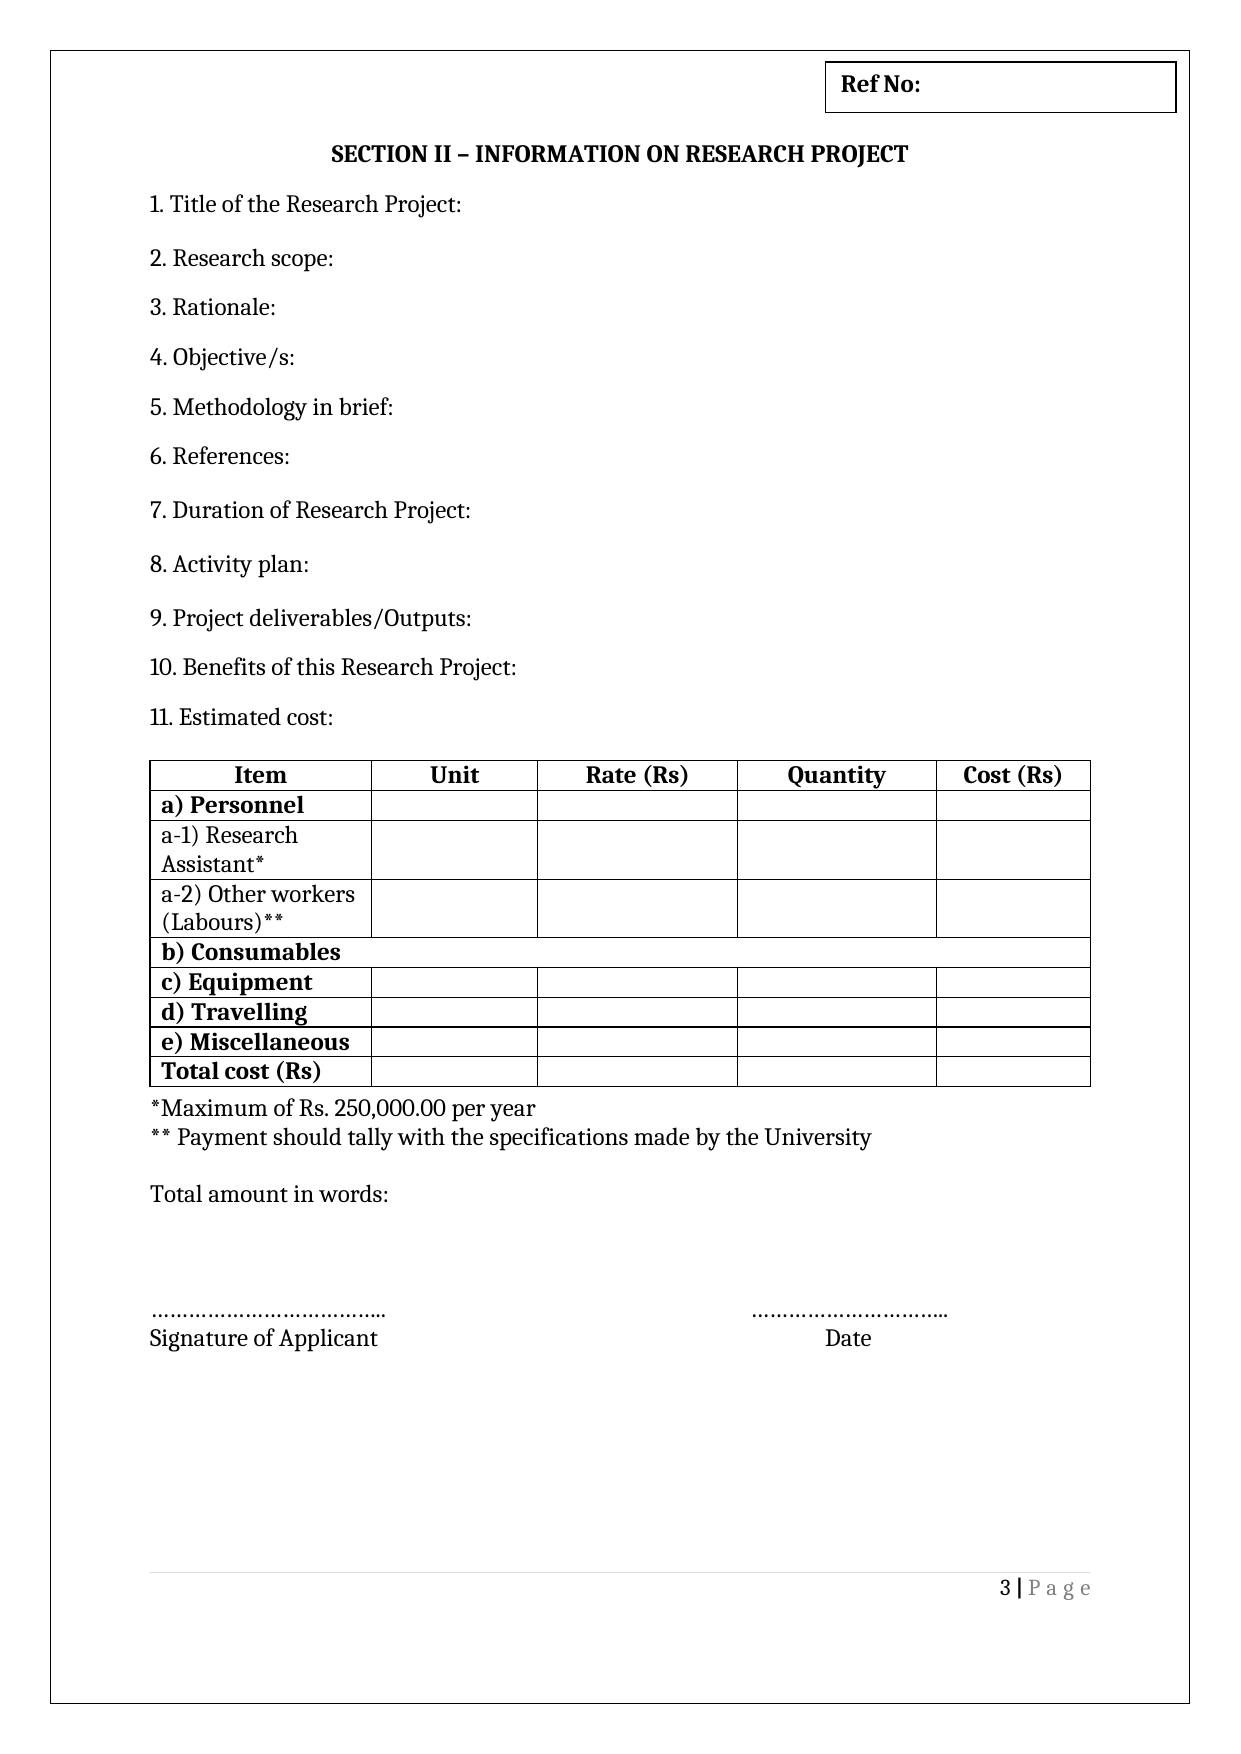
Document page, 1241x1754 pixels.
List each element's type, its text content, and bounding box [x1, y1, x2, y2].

text 2. Research scope: [150, 244, 1090, 272]
text SECTION II – INFORMATION ON RESEARCH PROJECT [150, 140, 1090, 169]
text 10. Benefits of this Research Project: [150, 653, 1090, 682]
table_cell [372, 821, 537, 878]
table_cell [738, 821, 936, 878]
table_header Rate (Rs) [538, 761, 737, 790]
text ** Payment should tally with the specifications made by the University [150, 1123, 1090, 1152]
table_cell a-2) Other workers (Labours)** [151, 880, 371, 937]
table_cell [372, 1057, 537, 1086]
table_cell e) Miscellaneous [151, 1028, 371, 1056]
table_cell [738, 1057, 936, 1086]
text 5. Methodology in brief: [150, 392, 1090, 421]
table_header Unit [372, 761, 537, 790]
table_cell [738, 968, 936, 997]
table_cell [538, 1057, 737, 1086]
table_cell [372, 1028, 537, 1056]
table_cell Total cost (Rs) [151, 1057, 371, 1086]
text *Maximum of Rs. 250,000.00 per year [150, 1094, 1090, 1123]
table_cell [538, 1028, 737, 1056]
text 4. Objective/s: [150, 343, 1090, 372]
text 7. Duration of Research Project: [150, 496, 1090, 525]
text 11. Estimated cost: [150, 703, 1090, 732]
table_cell [538, 880, 737, 937]
table_cell [372, 998, 537, 1026]
table_header Item [151, 761, 371, 790]
table_cell a-1) Research Assistant* [151, 821, 371, 878]
table_cell [937, 821, 1090, 878]
table_cell c) Equipment [151, 968, 371, 997]
table_cell [937, 1028, 1090, 1056]
table_header Quantity [738, 761, 936, 790]
text 9. Project deliverables/Outputs: [150, 604, 1090, 632]
text 8. Activity plan: [150, 550, 1090, 578]
table_cell [937, 1057, 1090, 1086]
table_cell [372, 968, 537, 997]
table_cell [937, 968, 1090, 997]
text 6. References: [150, 442, 1090, 471]
table_cell [937, 791, 1090, 820]
table_cell b) Consumables [151, 938, 1090, 967]
text 1. Title of the Research Project: [150, 190, 1090, 219]
table_cell [738, 998, 936, 1026]
table_cell d) Travelling [151, 998, 371, 1026]
table_cell [937, 998, 1090, 1026]
table_cell [937, 880, 1090, 937]
table_cell [538, 791, 737, 820]
table_cell [538, 998, 737, 1026]
table_cell [538, 821, 737, 878]
table_cell [738, 880, 936, 937]
table_cell [372, 791, 537, 820]
text 3. Rationale: [150, 293, 1090, 322]
text ……………………………….. ………………………….. [150, 1295, 1090, 1324]
table_cell a) Personnel [151, 791, 371, 820]
table_cell [372, 880, 537, 937]
table_cell [538, 968, 737, 997]
table_header Cost (Rs) [937, 761, 1090, 790]
table_cell [738, 791, 936, 820]
text Signature of Applicant Date [150, 1324, 1090, 1353]
text Total amount in words: [150, 1180, 1090, 1209]
table_cell [738, 1028, 936, 1056]
